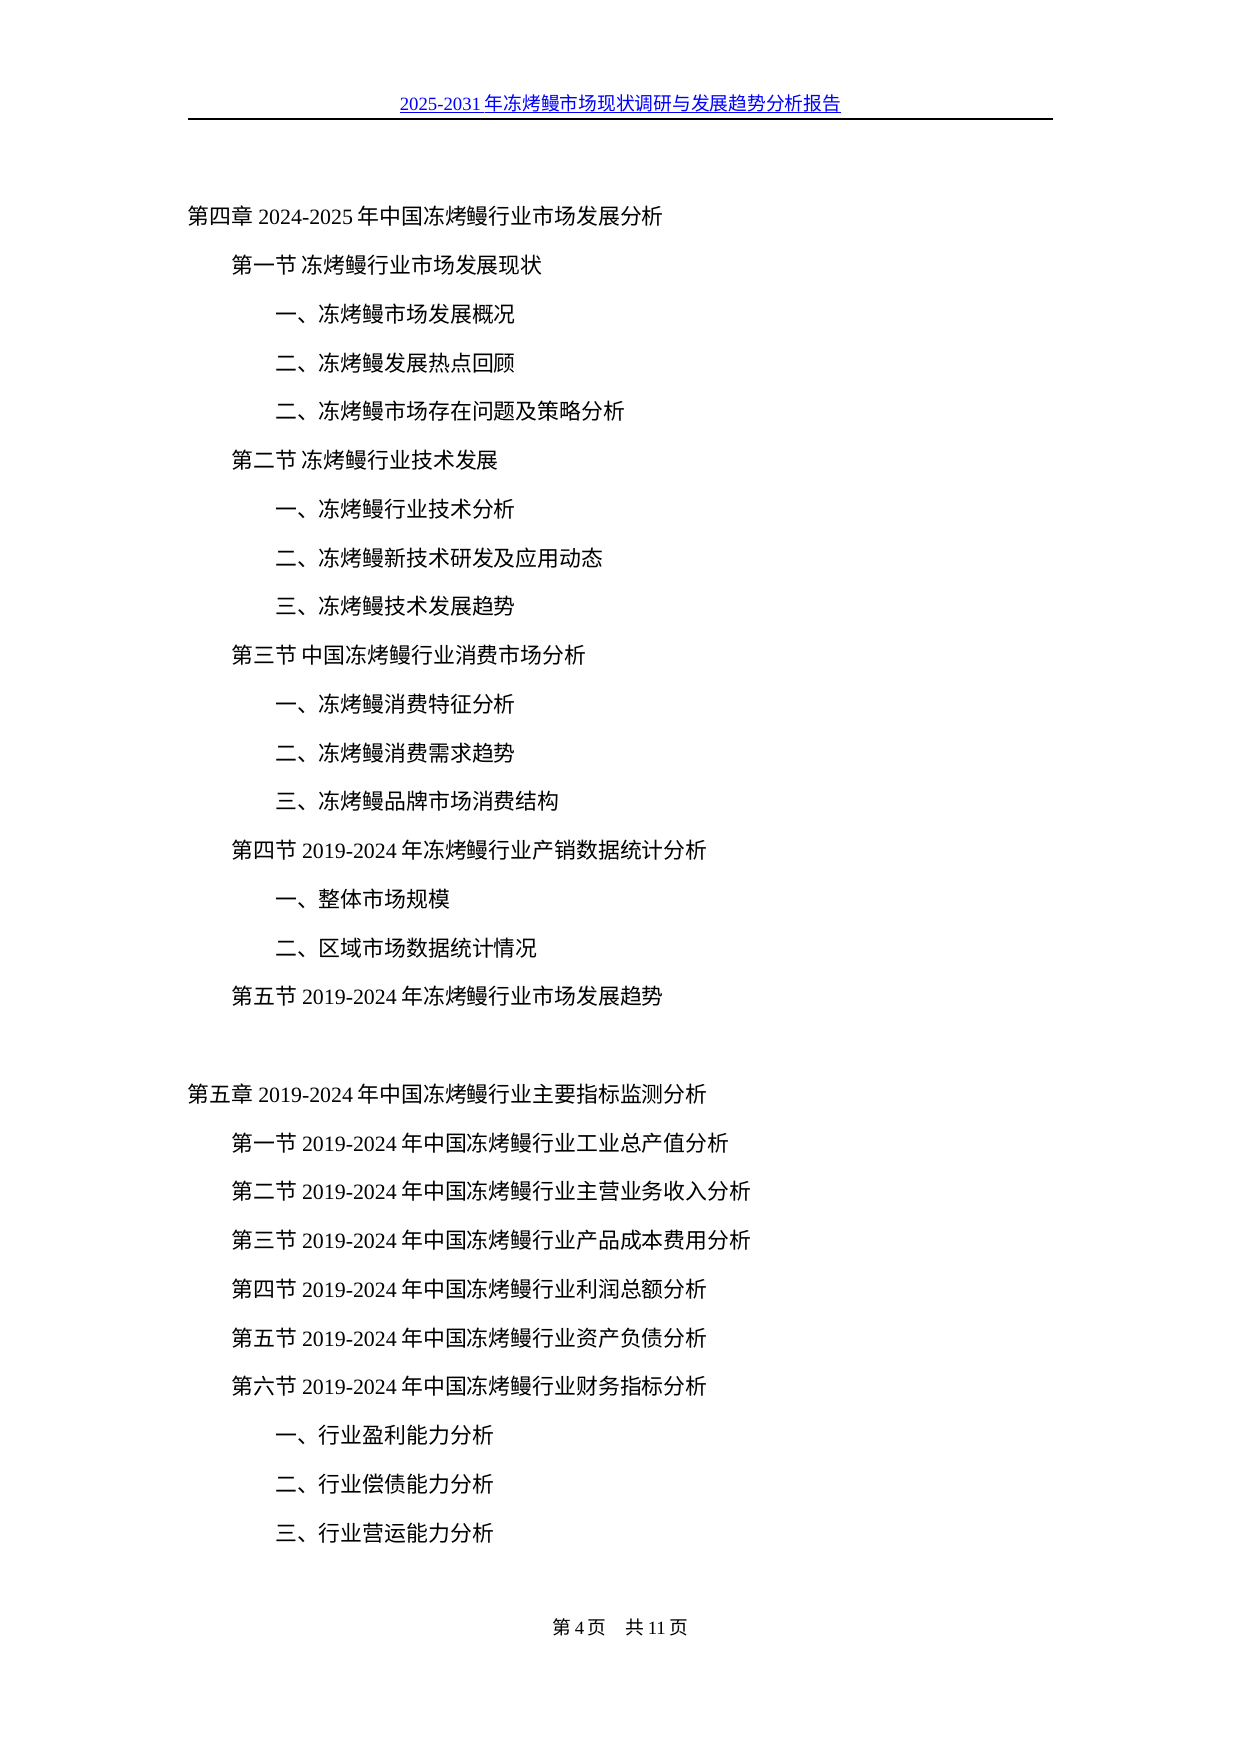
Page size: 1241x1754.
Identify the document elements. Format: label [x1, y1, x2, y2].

text [187, 150, 1053, 1548]
